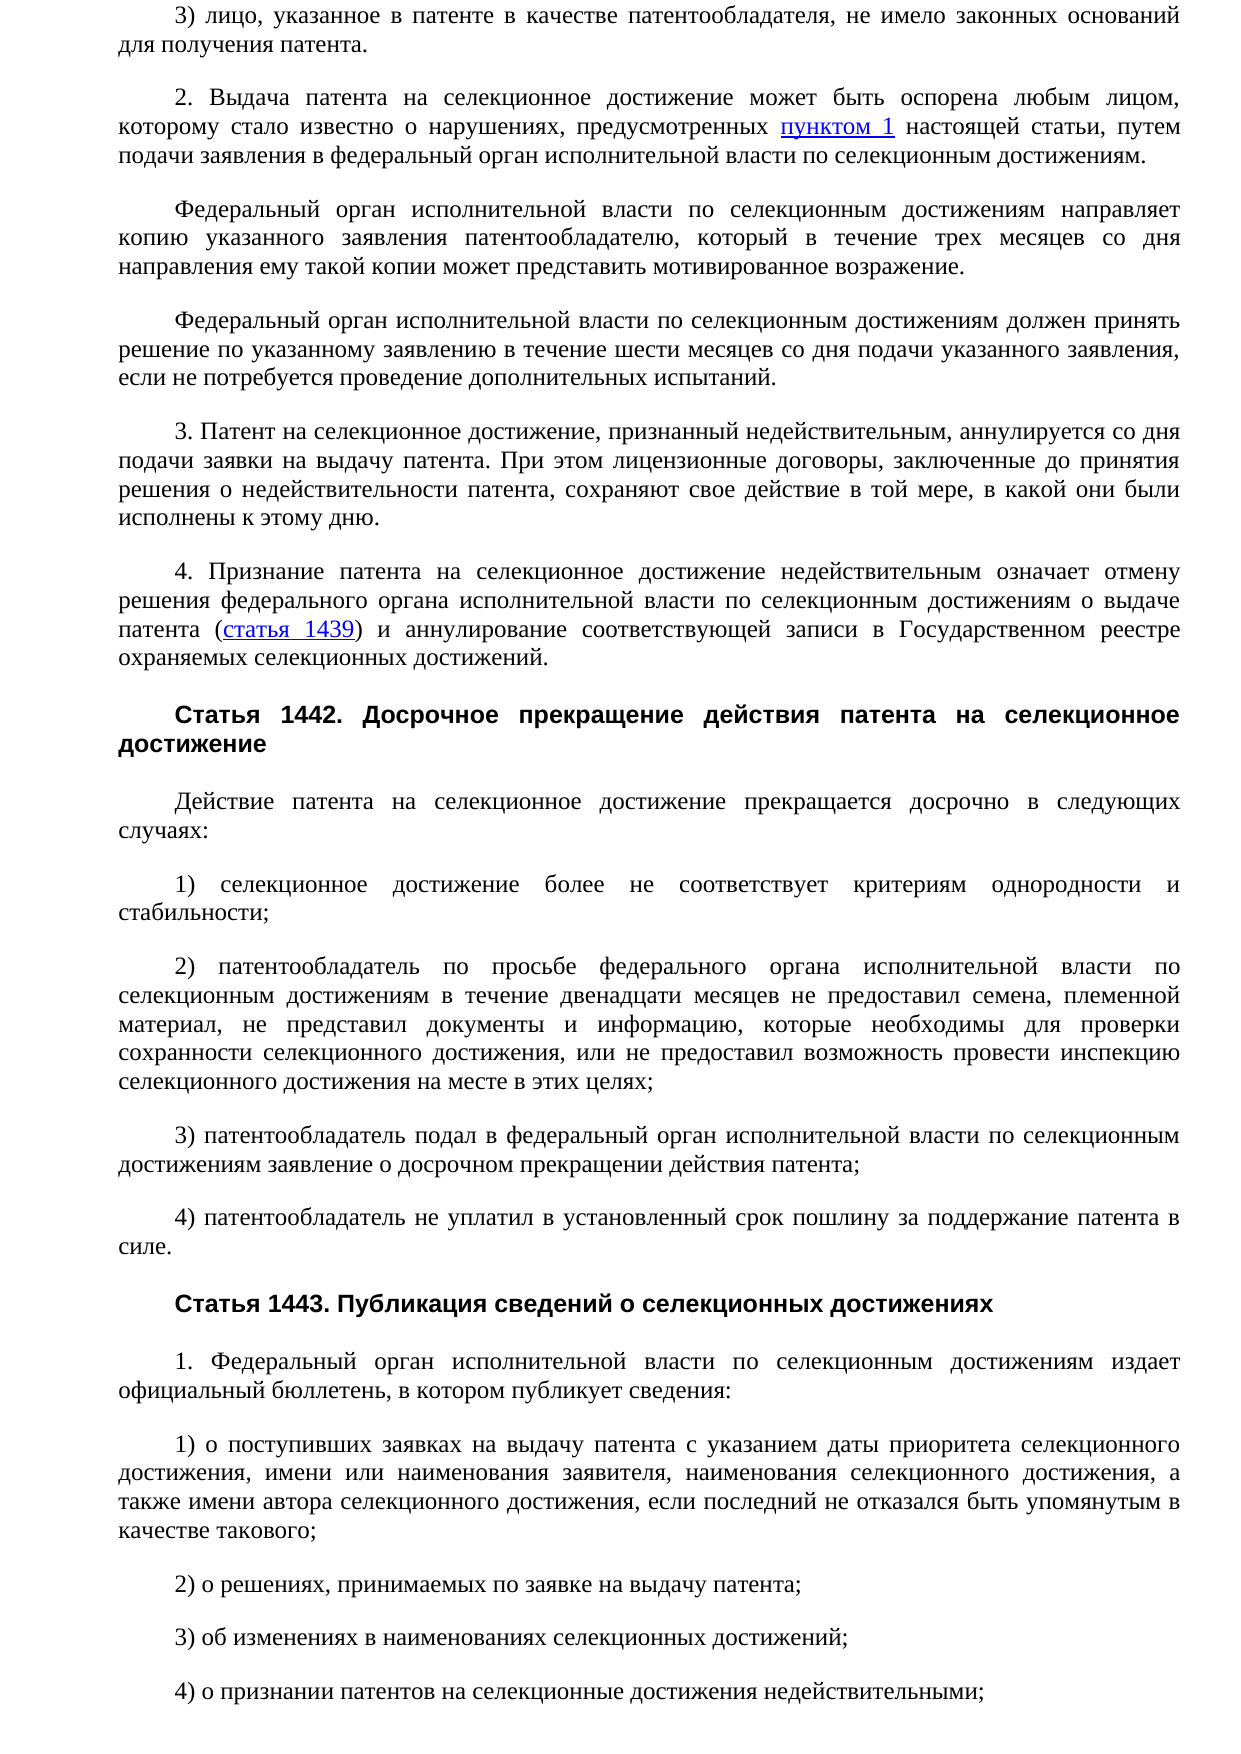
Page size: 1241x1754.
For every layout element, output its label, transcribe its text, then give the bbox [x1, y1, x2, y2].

text 2) патентообладатель по просьбе федерального органа исполнительной власти по селекционным достижениям в течение двенадцати месяцев не предоставил семена, племенной материал, не представил документы и информацию, которые необходимы для проверки сохранности селекционного достижения, или не предоставил возможность провести инспекцию селекционного достижения на месте в этих целях; [118, 951, 1181, 1095]
text Действие патента на селекционное достижение прекращается досрочно в следующих случаях: [118, 786, 1181, 844]
text 2. Выдача патента на селекционное достижение может быть оспорена любым лицом, которому стало известно о нарушениях, предусмотренных пунктом 1 настоящей статьи, путем подачи заявления в федеральный орган исполнительной власти по селекционным достижениям. [118, 82, 1181, 169]
text 4) патентообладатель не уплатил в установленный срок пошлину за поддержание патента в силе. [118, 1202, 1181, 1260]
text 1) о поступивших заявках на выдачу патента с указанием даты приоритета селекционного достижения, имени или наименования заявителя, наименования селекционного достижения, а также имени автора селекционного достижения, если последний не отказался быть упомянутым в качестве такового; [118, 1429, 1181, 1544]
text 1. Федеральный орган исполнительной власти по селекционным достижениям издает официальный бюллетень, в котором публикует сведения: [118, 1346, 1181, 1404]
text 2) о решениях, принимаемых по заявке на выдачу патента; [118, 1569, 1181, 1597]
text 3) об изменениях в наименованиях селекционных достижений; [118, 1622, 1181, 1651]
text 4) о признании патентов на селекционные достижения недействительными; [118, 1676, 1181, 1705]
text 3) лицо, указанное в патенте в качестве патентообладателя, не имело законных оснований для получения патента. [118, 0, 1181, 57]
text 3) патентообладатель подал в федеральный орган исполнительной власти по селекционным достижениям заявление о досрочном прекращении действия патента; [118, 1120, 1181, 1177]
title Статья 1443. Публикация сведений о селекционных достижениях [118, 1289, 1181, 1317]
text Федеральный орган исполнительной власти по селекционным достижениям должен принять решение по указанному заявлению в течение шести месяцев со дня подачи указанного заявления, если не потребуется проведение дополнительных испытаний. [118, 305, 1181, 391]
title Статья 1442. Досрочное прекращение действия патента на селекционное достижение [118, 700, 1181, 757]
text 1) селекционное достижение более не соответствует критериям однородности и стабильности; [118, 869, 1181, 926]
text 3. Патент на селекционное достижение, признанный недействительным, аннулируется со дня подачи заявки на выдачу патента. При этом лицензионные договоры, заключенные до принятия решения о недействительности патента, сохраняют свое действие в той мере, в какой они были исполнены к этому дню. [118, 416, 1181, 531]
text 4. Признание патента на селекционное достижение недействительным означает отмену решения федерального органа исполнительной власти по селекционным достижениям о выдаче патента (статья 1439) и аннулирование соответствующей записи в Государственном реестре охраняемых селекционных достижений. [118, 556, 1181, 671]
text Федеральный орган исполнительной власти по селекционным достижениям направляет копию указанного заявления патентообладателю, который в течение трех месяцев со дня направления ему такой копии может представить мотивированное возражение. [118, 194, 1181, 280]
